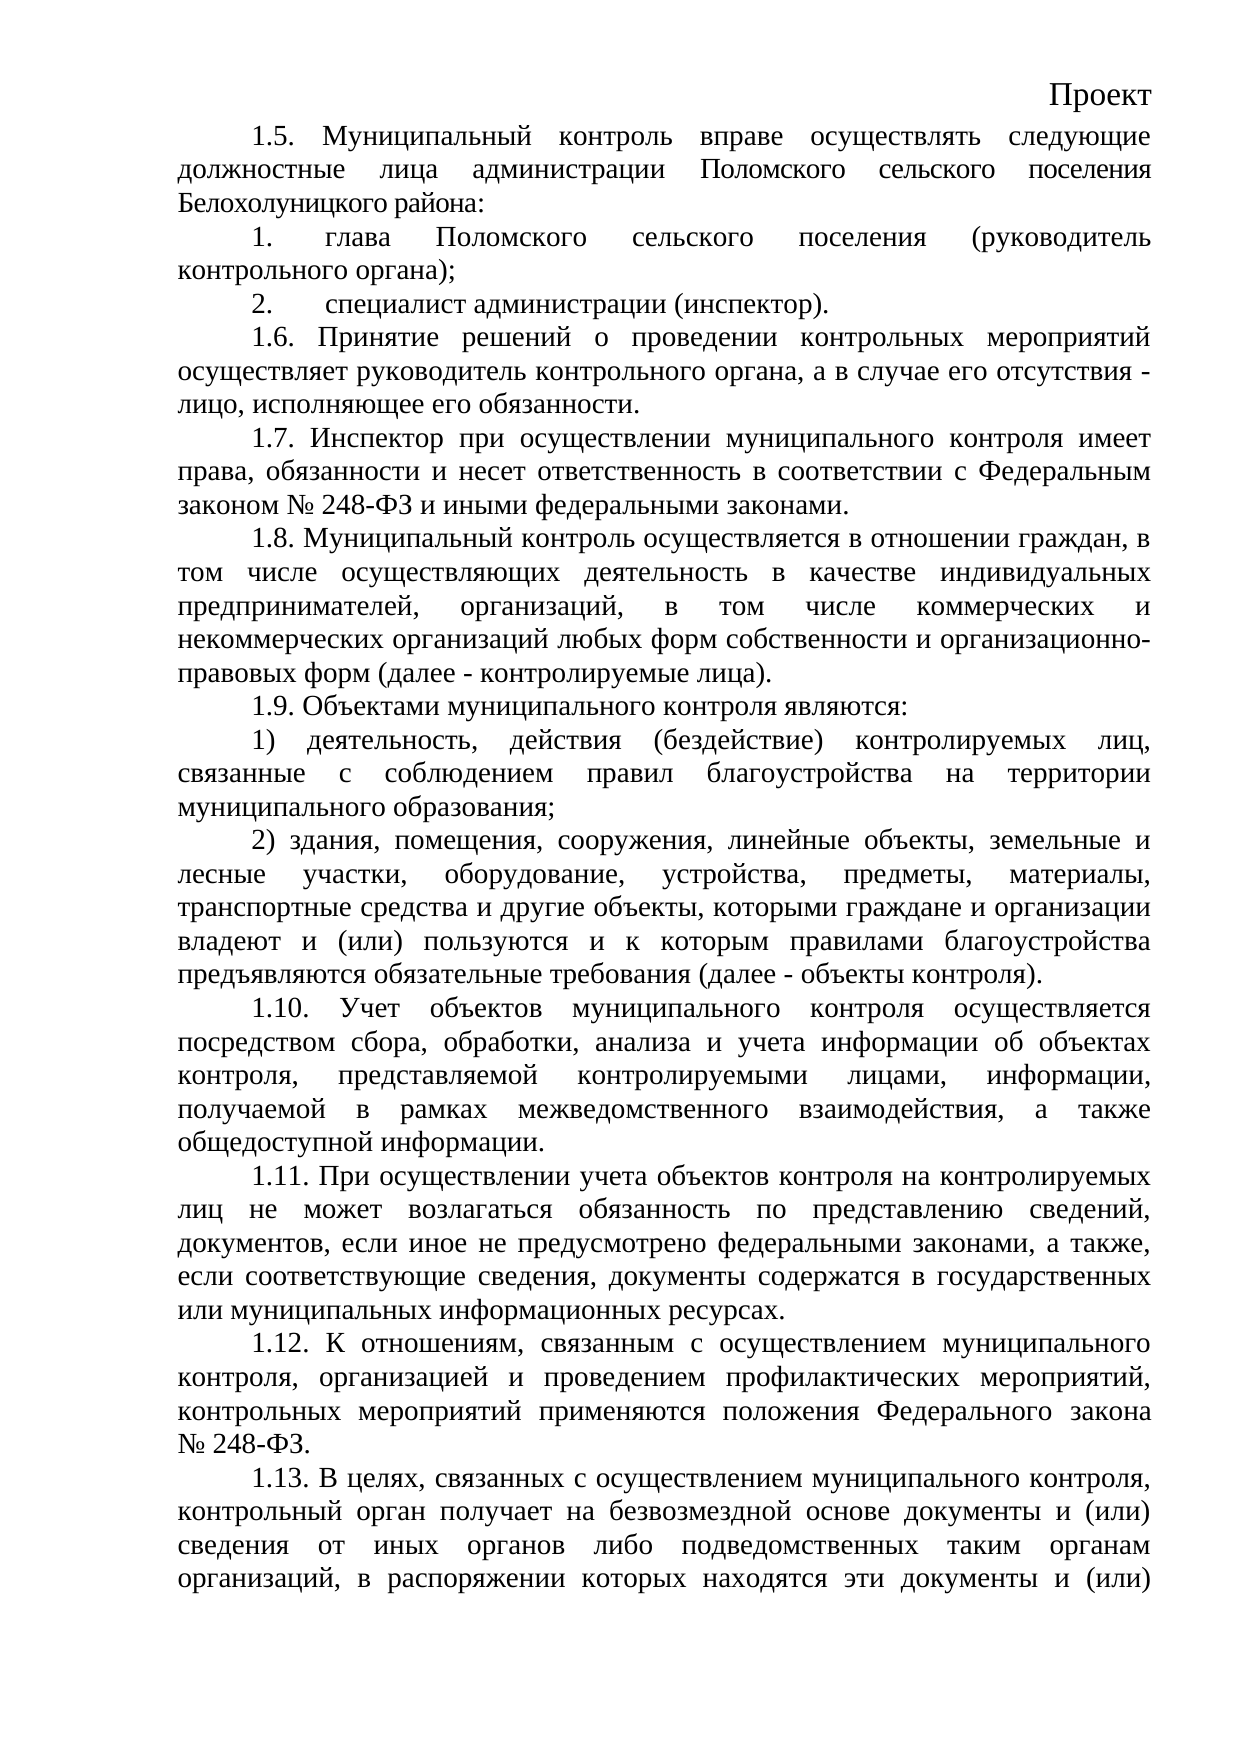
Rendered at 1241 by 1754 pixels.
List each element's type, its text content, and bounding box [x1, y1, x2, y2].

text 1) деятельность, действия (бездействие) контролируемых лиц, связанные с соблюдением правил благоустройства на территории муниципального образования; [177, 722, 1152, 822]
text 1.7. Инспектор при осуществлении муниципального контроля имеет права, обязанности и несет ответственность в соответствии с Федеральным законом № 248-ФЗ и иными федеральными законами. [177, 420, 1152, 521]
text 1.12. К отношениям, связанным с осуществлением муниципального контроля, организацией и проведением профилактических мероприятий, контрольных мероприятий применяются положения Федерального закона № 248-ФЗ. [177, 1326, 1152, 1460]
text 1.8. Муниципальный контроль осуществляется в отношении граждан, в том числе осуществляющих деятельность в качестве индивидуальных предпринимателей, организаций, в том числе коммерческих и некоммерческих организаций любых форм собственности и организационно-правовых форм (далее - контролируемые лица). [177, 521, 1152, 688]
text 1.6. Принятие решений о проведении контрольных мероприятий осуществляет руководитель контрольного органа, а в случае его отсутствия - лицо, исполняющее его обязанности. [177, 319, 1152, 420]
text 1.5. Муниципальный контроль вправе осуществлять следующие должностные лица администрации Поломского сельского поселения Белохолуницкого района: [177, 118, 1152, 219]
text 2) здания, помещения, сооружения, линейные объекты, земельные и лесные участки, оборудование, устройства, предметы, материалы, транспортные средства и другие объекты, которыми граждане и организации владеют и (или) пользуются и к которым правилами благоустройства предъявляются обязательные требования (далее - объекты контроля). [177, 822, 1152, 990]
list глава Поломского сельского поселения (руководитель контрольного органа); [177, 219, 1152, 286]
text 1.11. При осуществлении учета объектов контроля на контролируемых лиц не может возлагаться обязанность по представлению сведений, документов, если иное не предусмотрено федеральными законами, а также, если соответствующие сведения, документы содержатся в государственных или муниципальных информационных ресурсах. [177, 1158, 1152, 1326]
text 1.10. Учет объектов муниципального контроля осуществляется посредством сбора, обработки, анализа и учета информации об объектах контроля, представляемой контролируемыми лицами, информации, получаемой в рамках межведомственного взаимодействия, а также общедоступной информации. [177, 990, 1152, 1158]
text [177, 1460, 1152, 1594]
list специалист администрации (инспектор). [177, 286, 1152, 319]
text 1.9. Объектами муниципального контроля являются: [177, 688, 1152, 722]
